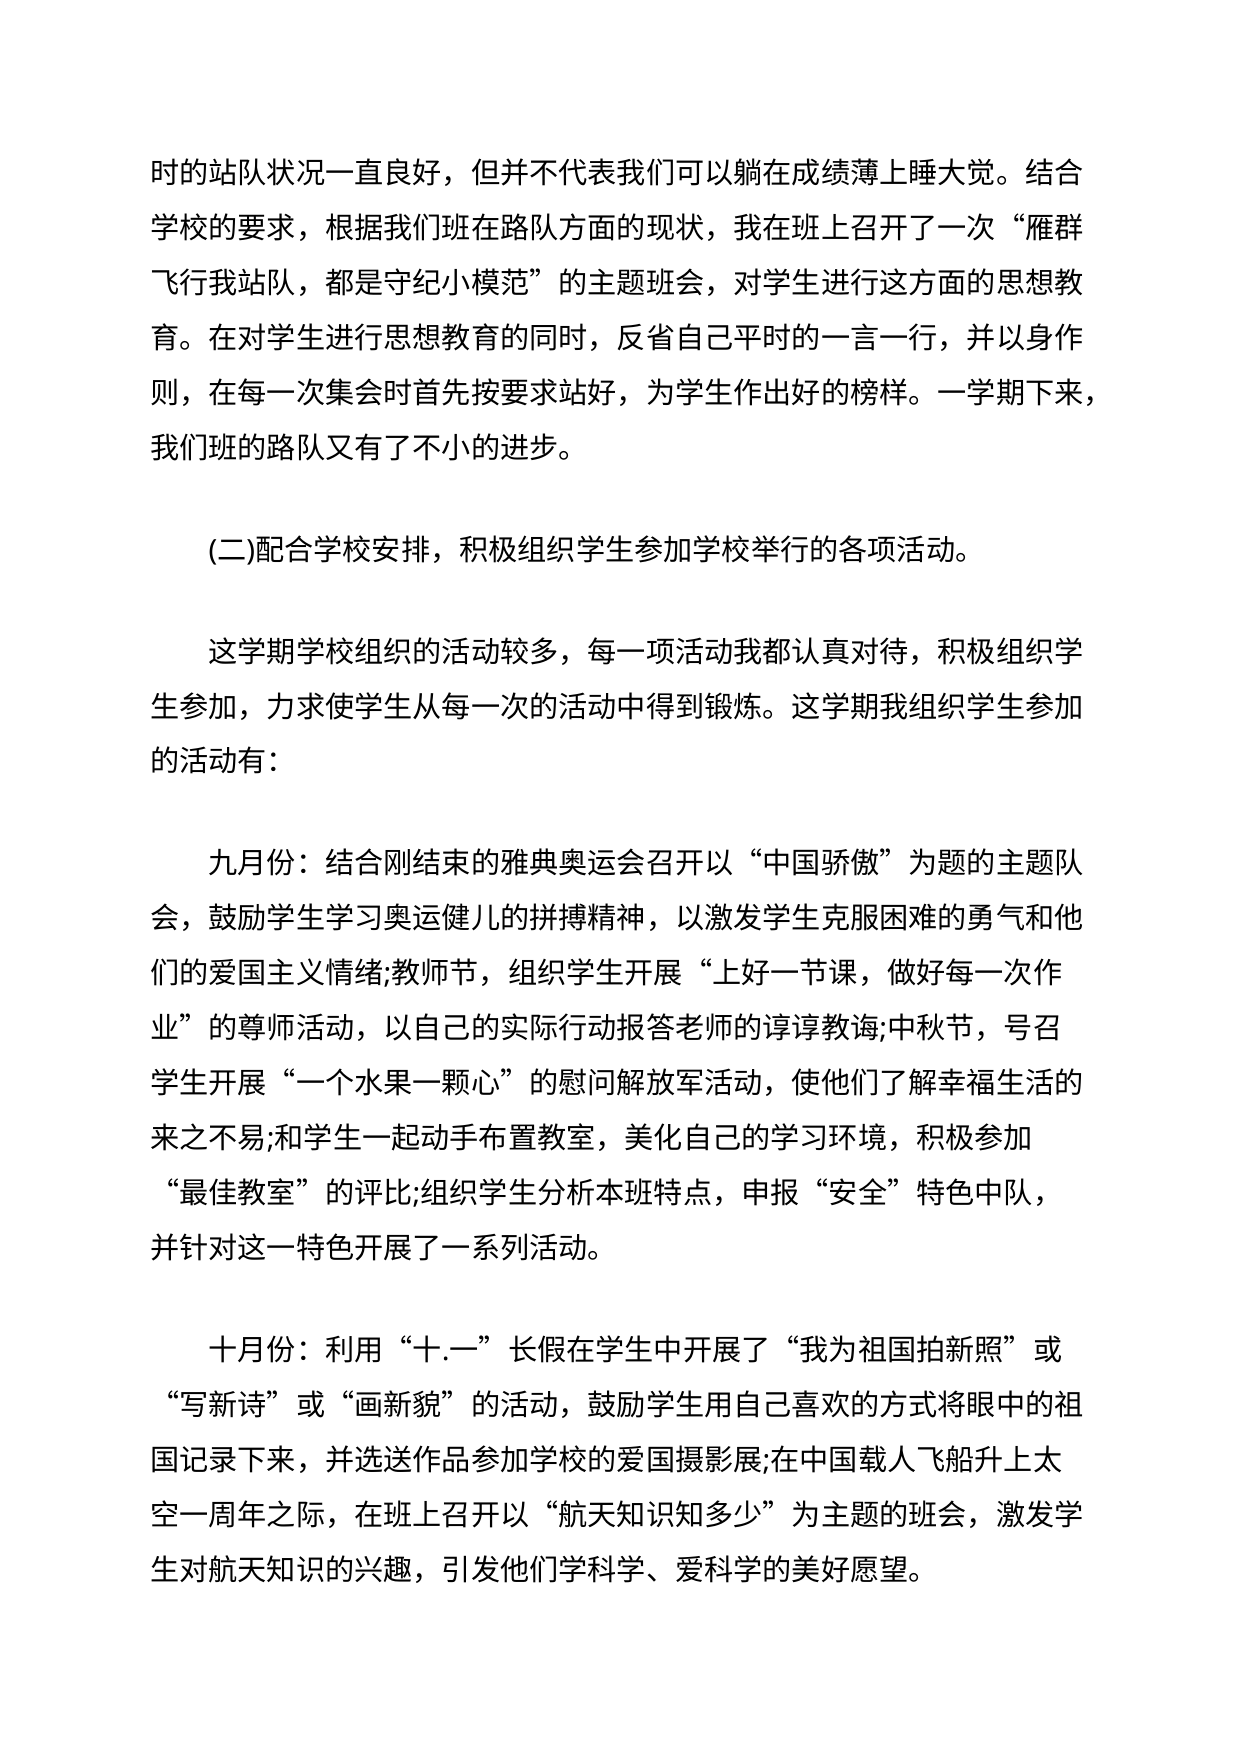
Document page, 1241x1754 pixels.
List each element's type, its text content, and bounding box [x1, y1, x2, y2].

text 这学期学校组织的活动较多，每一项活动我都认真对待，积极组织学生参加，力求使学生从每一次的活动中得到锻炼。这学期我组织学生参加的活动有： [150, 628, 1090, 780]
text 十月份：利用“十.一”长假在学生中开展了“我为祖国拍新照”或“写新诗”或“画新貌”的活动，鼓励学生用自己喜欢的方式将眼中的祖国记录下来，并选送作品参加学校的爱国摄影展;在中国载人飞船升上太空一周年之际，在班上召开以“航天知识知多少”为主题的班会，激发学生对航天知识的兴趣，引发他们学科学、爱科学的美好愿望。 [150, 1326, 1090, 1588]
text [150, 150, 1090, 467]
text (二)配合学校安排，积极组织学生参加学校举行的各项活动。 [150, 526, 1090, 569]
text 九月份：结合刚结束的雅典奥运会召开以“中国骄傲”为题的主题队会，鼓励学生学习奥运健儿的拼搏精神，以激发学生克服困难的勇气和他们的爱国主义情绪;教师节，组织学生开展“上好一节课，做好每一次作业”的尊师活动，以自己的实际行动报答老师的谆谆教诲;中秋节，号召学生开展“一个水果一颗心”的慰问解放军活动，使他们了解幸福生活的来之不易;和学生一起动手布置教室，美化自己的学习环境，积极参加“最佳教室”的评比;组织学生分析本班特点，申报“安全”特色中队，并针对这一特色开展了一系列活动。 [150, 840, 1090, 1267]
